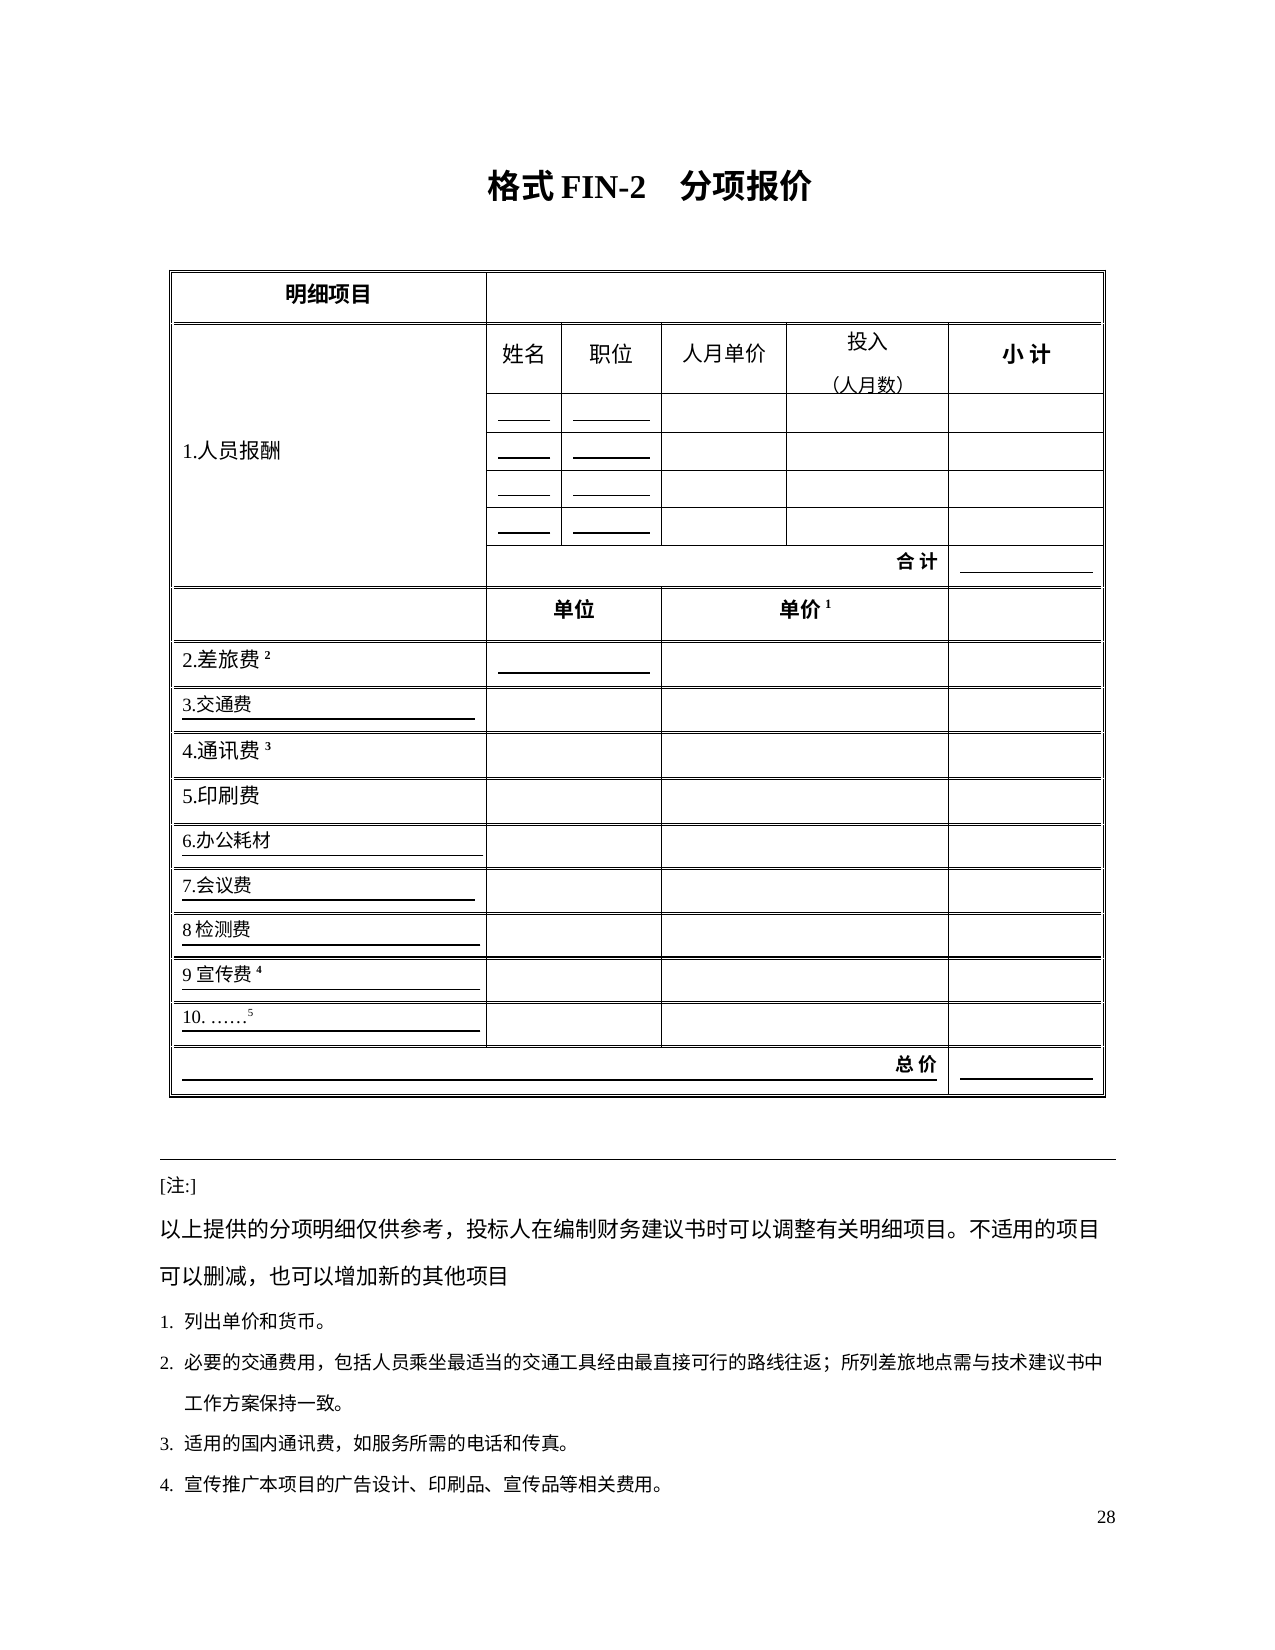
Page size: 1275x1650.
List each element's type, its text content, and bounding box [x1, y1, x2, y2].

table_cell [787, 471, 948, 507]
table_cell [662, 643, 948, 686]
table_cell [487, 689, 661, 731]
table_cell 职位 [562, 325, 661, 393]
list 列出单价和货币。 [159, 1307, 1116, 1334]
table_cell [487, 643, 661, 686]
table_cell [949, 823, 1103, 867]
table_cell [487, 915, 661, 956]
text 格式FIN-2 分项报价 [159, 159, 1116, 208]
table_cell [949, 912, 1103, 956]
table_header 明细项目 [172, 273, 486, 322]
table_cell [562, 433, 661, 469]
text [注:] [159, 1171, 1116, 1198]
table_cell [949, 471, 1103, 507]
table_cell 6.办公耗材 [172, 823, 486, 867]
table_cell [487, 870, 661, 912]
table_cell [662, 734, 948, 777]
text 以上提供的分项明细仅供参考，投标人在编制财务建议书时可以调整有关明细项目。不适用的项目可以删减，也可以增加新的其他项目 [159, 1212, 1116, 1291]
table_cell [487, 394, 561, 432]
table_cell [662, 915, 948, 956]
table_cell [949, 640, 1104, 686]
table_cell [487, 960, 661, 1001]
table_cell [562, 471, 661, 507]
list 宣传推广本项目的广告设计、印刷品、宣传品等相关费用。 [159, 1470, 1116, 1497]
table_cell [949, 546, 1103, 586]
table_cell [662, 394, 786, 432]
table_cell [949, 1045, 1103, 1094]
table_cell [487, 734, 661, 777]
table_cell [562, 508, 661, 545]
table_cell [562, 394, 661, 432]
table_cell [949, 586, 1104, 640]
table_cell [662, 433, 786, 469]
table_cell [949, 867, 1104, 912]
table_cell [949, 508, 1103, 545]
table_cell 单价1 [662, 589, 948, 640]
table_cell 3.交通费 [171, 686, 486, 731]
table_cell [949, 731, 1103, 777]
table_cell [487, 433, 561, 469]
table_cell [662, 471, 786, 507]
table_cell [662, 780, 948, 822]
table_header [487, 273, 1103, 322]
table_cell 2.差旅费2 [171, 640, 486, 686]
table_cell [787, 433, 948, 469]
table_cell [949, 686, 1104, 731]
table_cell 4.通讯费 3 [172, 731, 486, 777]
list 必要的交通费用，包括人员乘坐最适当的交通工具经由最直接可行的路线往返；所列差旅地点需与技术建议书中工作方案保持一致。 [159, 1348, 1116, 1416]
table_cell 总 价 [172, 1045, 948, 1094]
table_cell [949, 1001, 1104, 1044]
table_cell 8检测费 [172, 912, 486, 956]
table_cell 单位 [487, 589, 661, 640]
table_cell [487, 780, 661, 822]
table_cell [949, 433, 1103, 469]
table_cell 7.会议费 [171, 867, 486, 912]
table_cell 小 计 [949, 322, 1103, 393]
table_cell 1.人员报酬 [172, 322, 486, 586]
table_cell [662, 508, 786, 545]
table_cell [662, 826, 948, 867]
list 适用的国内通讯费，如服务所需的电话和传真。 [159, 1429, 1116, 1456]
table_cell 投入 （人月数） [787, 325, 948, 393]
table_cell 合 计 [487, 546, 948, 586]
table_cell [787, 508, 948, 545]
table_cell [171, 586, 486, 640]
table_cell 10. ……5 [171, 1001, 486, 1044]
table_cell [949, 394, 1103, 432]
table_cell [949, 956, 1103, 1001]
table_cell [662, 689, 948, 731]
table_cell [949, 777, 1103, 822]
table_cell 姓名 [487, 325, 561, 393]
table_cell 人月单价 [662, 325, 786, 393]
table_cell [662, 1004, 948, 1044]
table_cell [487, 826, 661, 867]
table_cell [662, 960, 948, 1001]
table_cell 9 宣传费4 [172, 956, 486, 1001]
table_cell [487, 1004, 661, 1044]
table_cell [487, 471, 561, 507]
table_cell [787, 394, 948, 432]
table_cell [662, 870, 948, 912]
table_cell 5.印刷费 [172, 777, 486, 822]
table_cell [487, 508, 561, 545]
